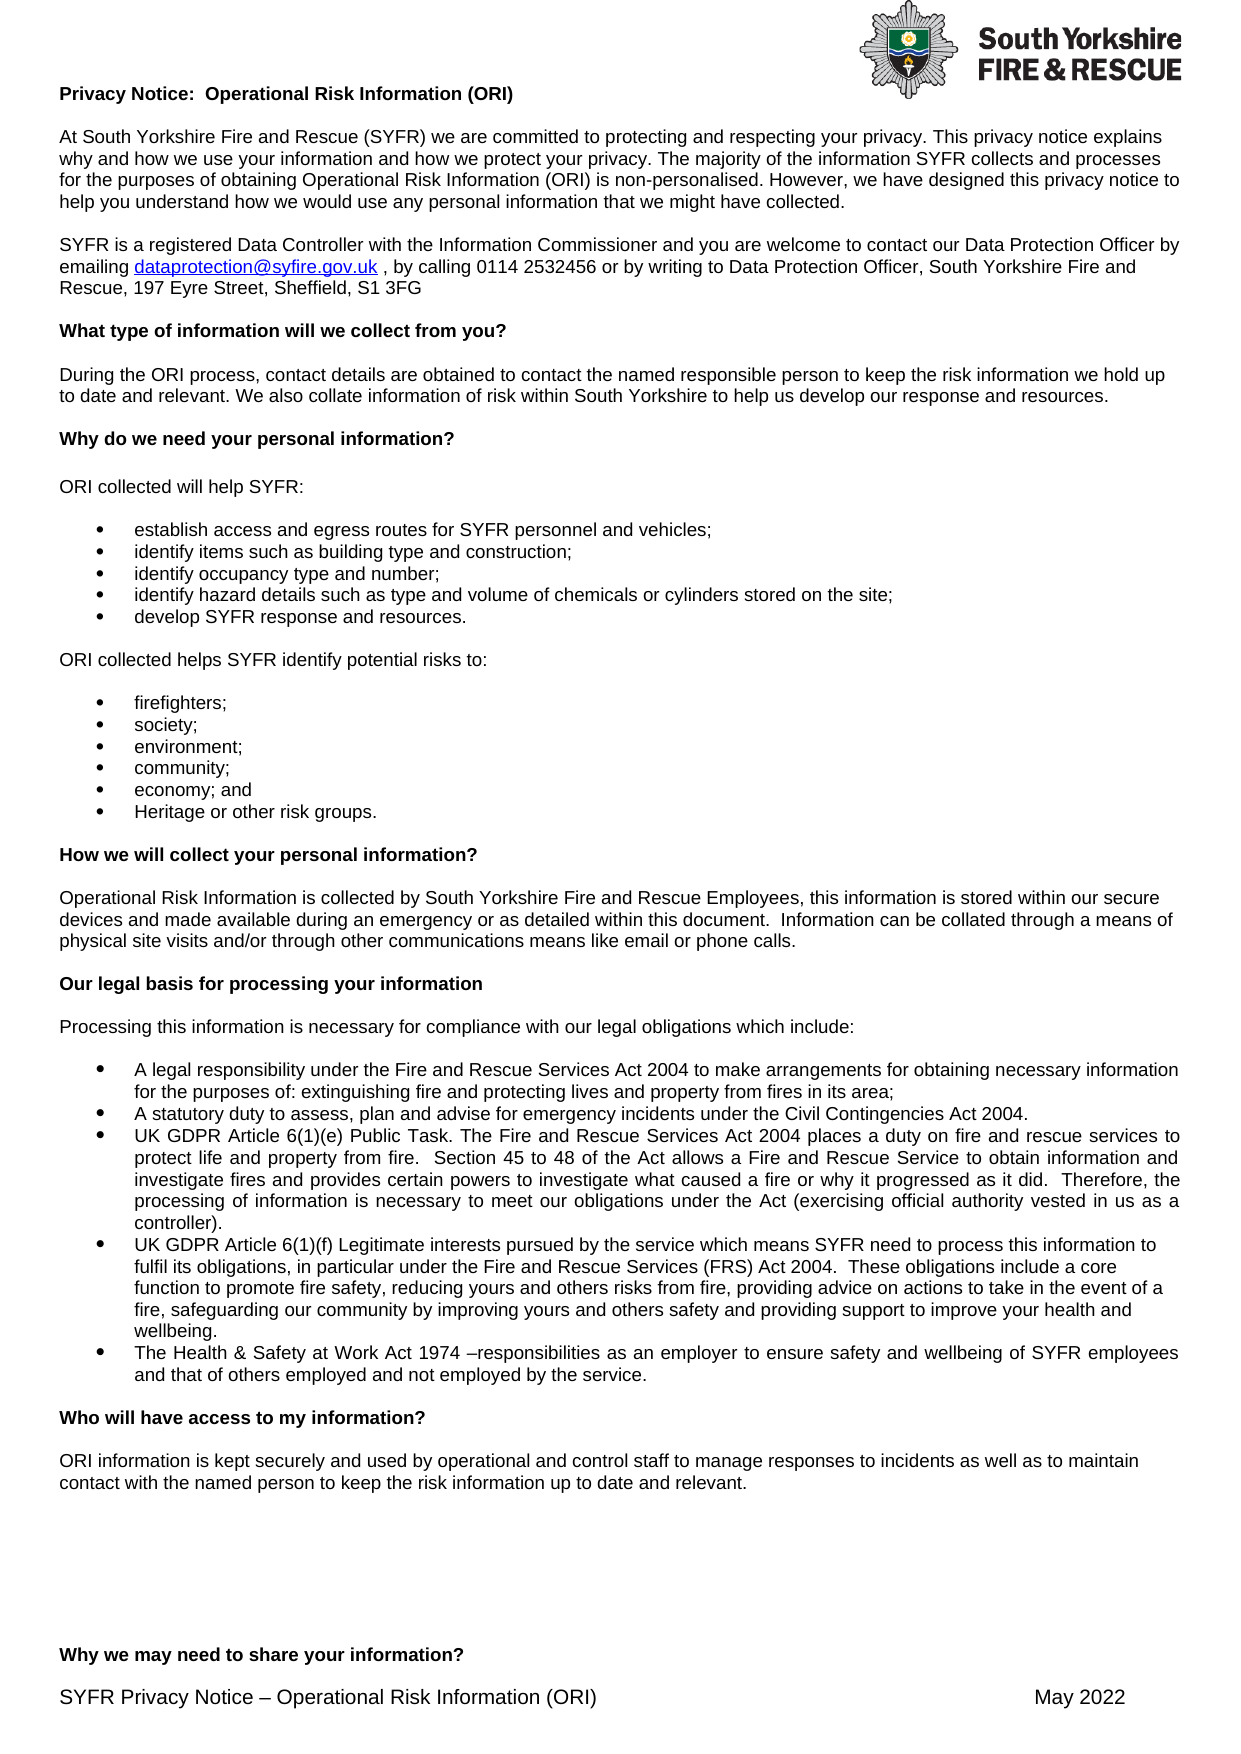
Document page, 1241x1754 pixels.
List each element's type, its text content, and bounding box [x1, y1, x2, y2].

list environment; [97, 735, 1181, 757]
picture [859, 0, 1182, 99]
list identify hazard details such as type and volume of chemicals or cylinders stored on the site; [97, 584, 1181, 606]
list establish access and egress routes for SYFR personnel and vehicles; [97, 519, 1181, 541]
text What type of information will we collect from you? [59, 320, 1181, 342]
text Why do we need your personal information? [59, 428, 1181, 449]
list develop SYFR response and resources. [97, 606, 1181, 627]
text During the ORI process, contact details are obtained to contact the named responsible person to keep the risk information we hold up to date and relevant. We also collate information of risk within South Yorkshire to help us develop our response and resources. [59, 363, 1181, 406]
text SYFR is a registered Data Controller with the Information Commissioner and you are welcome to contact our Data Protection Officer by emailing dataprotection@syfire.gov.uk , by calling 0114 2532456 or by writing to Data Protection Officer, South Yorkshire Fire and Rescue, 197 Eyre Street, Sheffield, S1 3FG [59, 234, 1181, 299]
list economy; and [97, 779, 1181, 800]
list community; [97, 757, 1181, 779]
text ORI information is kept securely and used by operational and control staff to manage responses to incidents as well as to maintain contact with the named person to keep the risk information up to date and relevant. [59, 1450, 1181, 1493]
list identify occupancy type and number; [97, 562, 1181, 584]
text How we will collect your personal information? [59, 844, 1181, 865]
text Privacy Notice: Operational Risk Information (ORI) [59, 83, 1181, 104]
list The Health & Safety at Work Act 1974 –responsibilities as an employer to ensure safety and wellbeing of SYFR employees and that of others employed and not employed by the service. [97, 1342, 1181, 1385]
list identify items such as building type and construction; [97, 541, 1181, 562]
text At South Yorkshire Fire and Rescue (SYFR) we are committed to protecting and respecting your privacy. This privacy notice explains why and how we use your information and how we protect your privacy. The majority of the information SYFR collects and processes for the purposes of obtaining Operational Risk Information (ORI) is non-personalised. However, we have designed this privacy notice to help you understand how we would use any personal information that we might have collected. [59, 126, 1181, 212]
text Why we may need to share your information? [59, 1644, 1181, 1666]
text Who will have access to my information? [59, 1407, 1181, 1428]
list society; [97, 714, 1181, 735]
text ORI collected helps SYFR identify potential risks to: [59, 649, 1181, 671]
text ORI collected will help SYFR: [59, 476, 1181, 497]
text Operational Risk Information is collected by South Yorkshire Fire and Rescue Employees, this information is stored within our secure devices and made available during an emergency or as detailed within this document. Information can be collated through a means of physical site visits and/or through other communications means like email or phone calls. [59, 887, 1181, 951]
text Processing this information is necessary for compliance with our legal obligations which include: [59, 1016, 1181, 1038]
list Heritage or other risk groups. [97, 800, 1181, 822]
list A legal responsibility under the Fire and Rescue Services Act 2004 to make arrangements for obtaining necessary information for the purposes of: extinguishing fire and protecting lives and property from fires in its area; [97, 1059, 1181, 1103]
list UK GDPR Article 6(1)(f) Legitimate interests pursued by the service which means SYFR need to process this information to fulfil its obligations, in particular under the Fire and Rescue Services (FRS) Act 2004. These obligations include a core function to promote fire safety, reducing yours and others risks from fire, providing advice on actions to take in the event of a fire, safeguarding our community by improving yours and others safety and providing support to improve your health and wellbeing. [97, 1233, 1181, 1342]
list A statutory duty to assess, plan and advise for emergency incidents under the Civil Contingencies Act 2004. [97, 1103, 1181, 1125]
list firefighters; [97, 692, 1181, 714]
list UK GDPR Article 6(1)(e) Public Task. The Fire and Rescue Services Act 2004 places a duty on fire and rescue services to protect life and property from fire. Section 45 to 48 of the Act allows a Fire and Rescue Service to obtain information and investigate fires and provides certain powers to investigate what caused a fire or why it progressed as it did. Therefore, the processing of information is necessary to meet our obligations under the Act (exercising official authority vested in us as a controller). [97, 1125, 1181, 1233]
text Our legal basis for processing your information [59, 973, 1181, 994]
